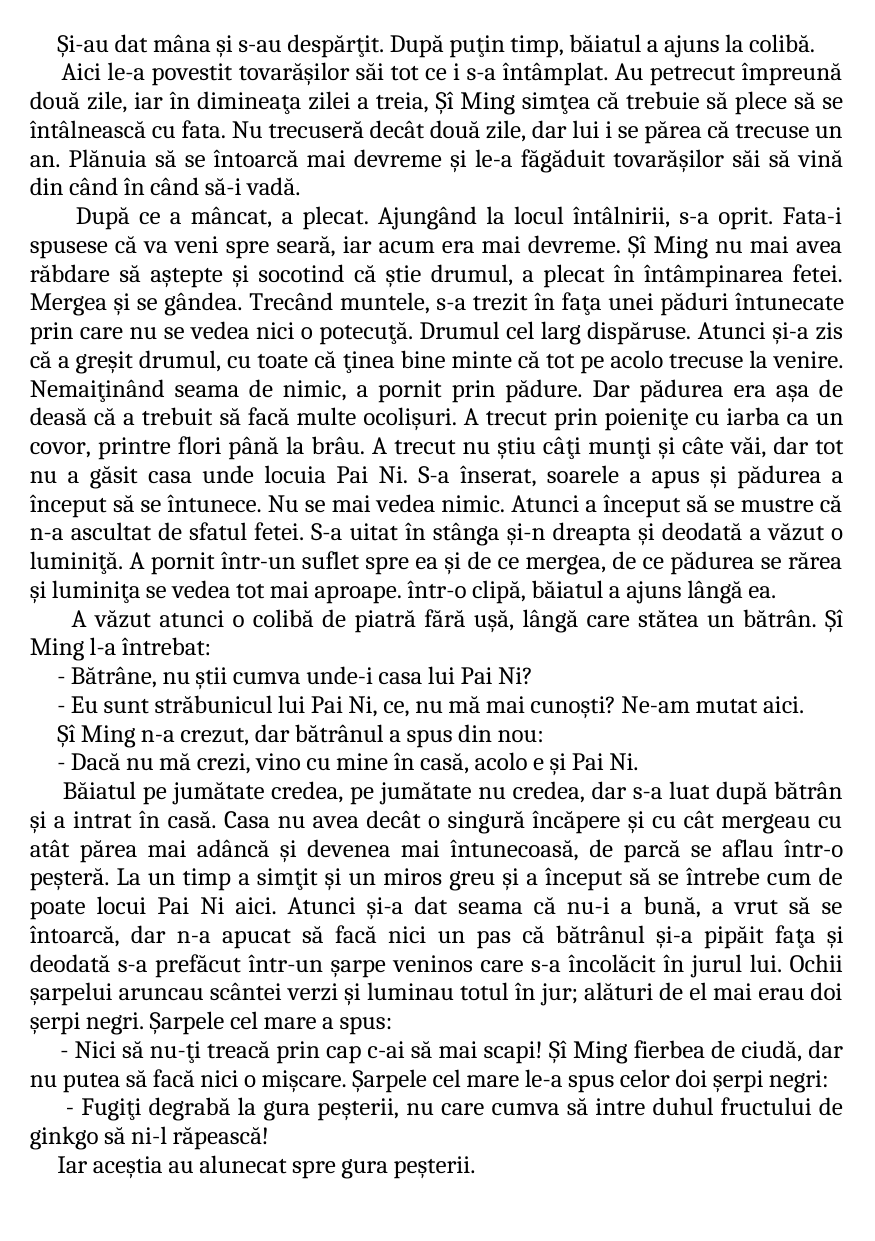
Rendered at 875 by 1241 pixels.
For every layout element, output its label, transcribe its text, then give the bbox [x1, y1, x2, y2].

text - Fugiţi degrabă la gura peşterii, nu care cumva să intre duhul fructului de ginkgo să ni-l răpească! [29, 1093, 844, 1151]
text Şi-au dat mâna şi s-au despărţit. După puţin timp, băiatul a ajuns la colibă. [29, 29, 844, 58]
text A văzut atunci o colibă de piatră fără uşă, lângă care stătea un bătrân. Şî Ming l-a întrebat: [29, 604, 844, 662]
text Băiatul pe jumătate credea, pe jumătate nu credea, dar s-a luat după bătrân şi a intrat în casă. Casa nu avea decât o singură încăpere şi cu cât mergeau cu atât părea mai adâncă şi devenea mai întunecoasă, de parcă se aflau într-o peşteră. La un timp a simţit şi un miros greu şi a început să se întrebe cum de poate locui Pai Ni aici. Atunci şi-a dat seama că nu-i a bună, a vrut să se întoarcă, dar n-a apucat să facă nici un pas că bătrânul şi-a pipăit faţa şi deodată s-a prefăcut într-un şarpe veninos care s-a încolăcit în jurul lui. Ochii şarpelui aruncau scântei verzi şi luminau totul în jur; alături de el mai erau doi şerpi negri. Şarpele cel mare a spus: [29, 777, 844, 1036]
text - Nici să nu-ţi treacă prin cap c-ai să mai scapi! Şî Ming fierbea de ciudă, dar nu putea să facă nici o mişcare. Şarpele cel mare le-a spus celor doi şerpi negri: [29, 1036, 844, 1093]
text Şî Ming n-a crezut, dar bătrânul a spus din nou: [29, 719, 844, 748]
text Iar aceştia au alunecat spre gura peşterii. [29, 1151, 844, 1179]
text - Bătrâne, nu ştii cumva unde-i casa lui Pai Ni? [29, 662, 844, 691]
text - Eu sunt străbunicul lui Pai Ni, ce, nu mă mai cunoşti? Ne-am mutat aici. [29, 691, 844, 719]
text După ce a mâncat, a plecat. Ajungând la locul întâlnirii, s-a oprit. Fata-i spusese că va veni spre seară, iar acum era mai devreme. Şî Ming nu mai avea răbdare să aştepte şi socotind că ştie drumul, a plecat în întâmpinarea fetei. Mergea şi se gândea. Trecând muntele, s-a trezit în faţa unei păduri întunecate prin care nu se vedea nici o potecuţă. Drumul cel larg dispăruse. Atunci şi-a zis că a greşit drumul, cu toate că ţinea bine minte că tot pe acolo trecuse la venire. Nemaiţinând seama de nimic, a pornit prin pădure. Dar pădurea era aşa de deasă că a trebuit să facă multe ocolişuri. A trecut prin poieniţe cu iarba ca un covor, printre flori până la brâu. A trecut nu ştiu câţi munţi şi câte văi, dar tot nu a găsit casa unde locuia Pai Ni. S-a înserat, soarele a apus şi pădurea a început să se întunece. Nu se mai vedea nimic. Atunci a început să se mustre că n-a ascultat de sfatul fetei. S-a uitat în stânga şi-n dreapta şi deodată a văzut o luminiţă. A pornit într-un suflet spre ea şi de ce mergea, de ce pădurea se rărea şi luminiţa se vedea tot mai aproape. într-o clipă, băiatul a ajuns lângă ea. [29, 202, 844, 604]
text Aici le-a povestit tovarăşilor săi tot ce i s-a întâmplat. Au petrecut împreună două zile, iar în dimineaţa zilei a treia, Şî Ming simţea că trebuie să plece să se întâlnească cu fata. Nu trecuseră decât două zile, dar lui i se părea că trecuse un an. Plănuia să se întoarcă mai devreme şi le-a făgăduit tovarăşilor săi să vină din când în când să-i vadă. [29, 58, 844, 202]
text - Dacă nu mă crezi, vino cu mine în casă, acolo e şi Pai Ni. [29, 748, 844, 777]
